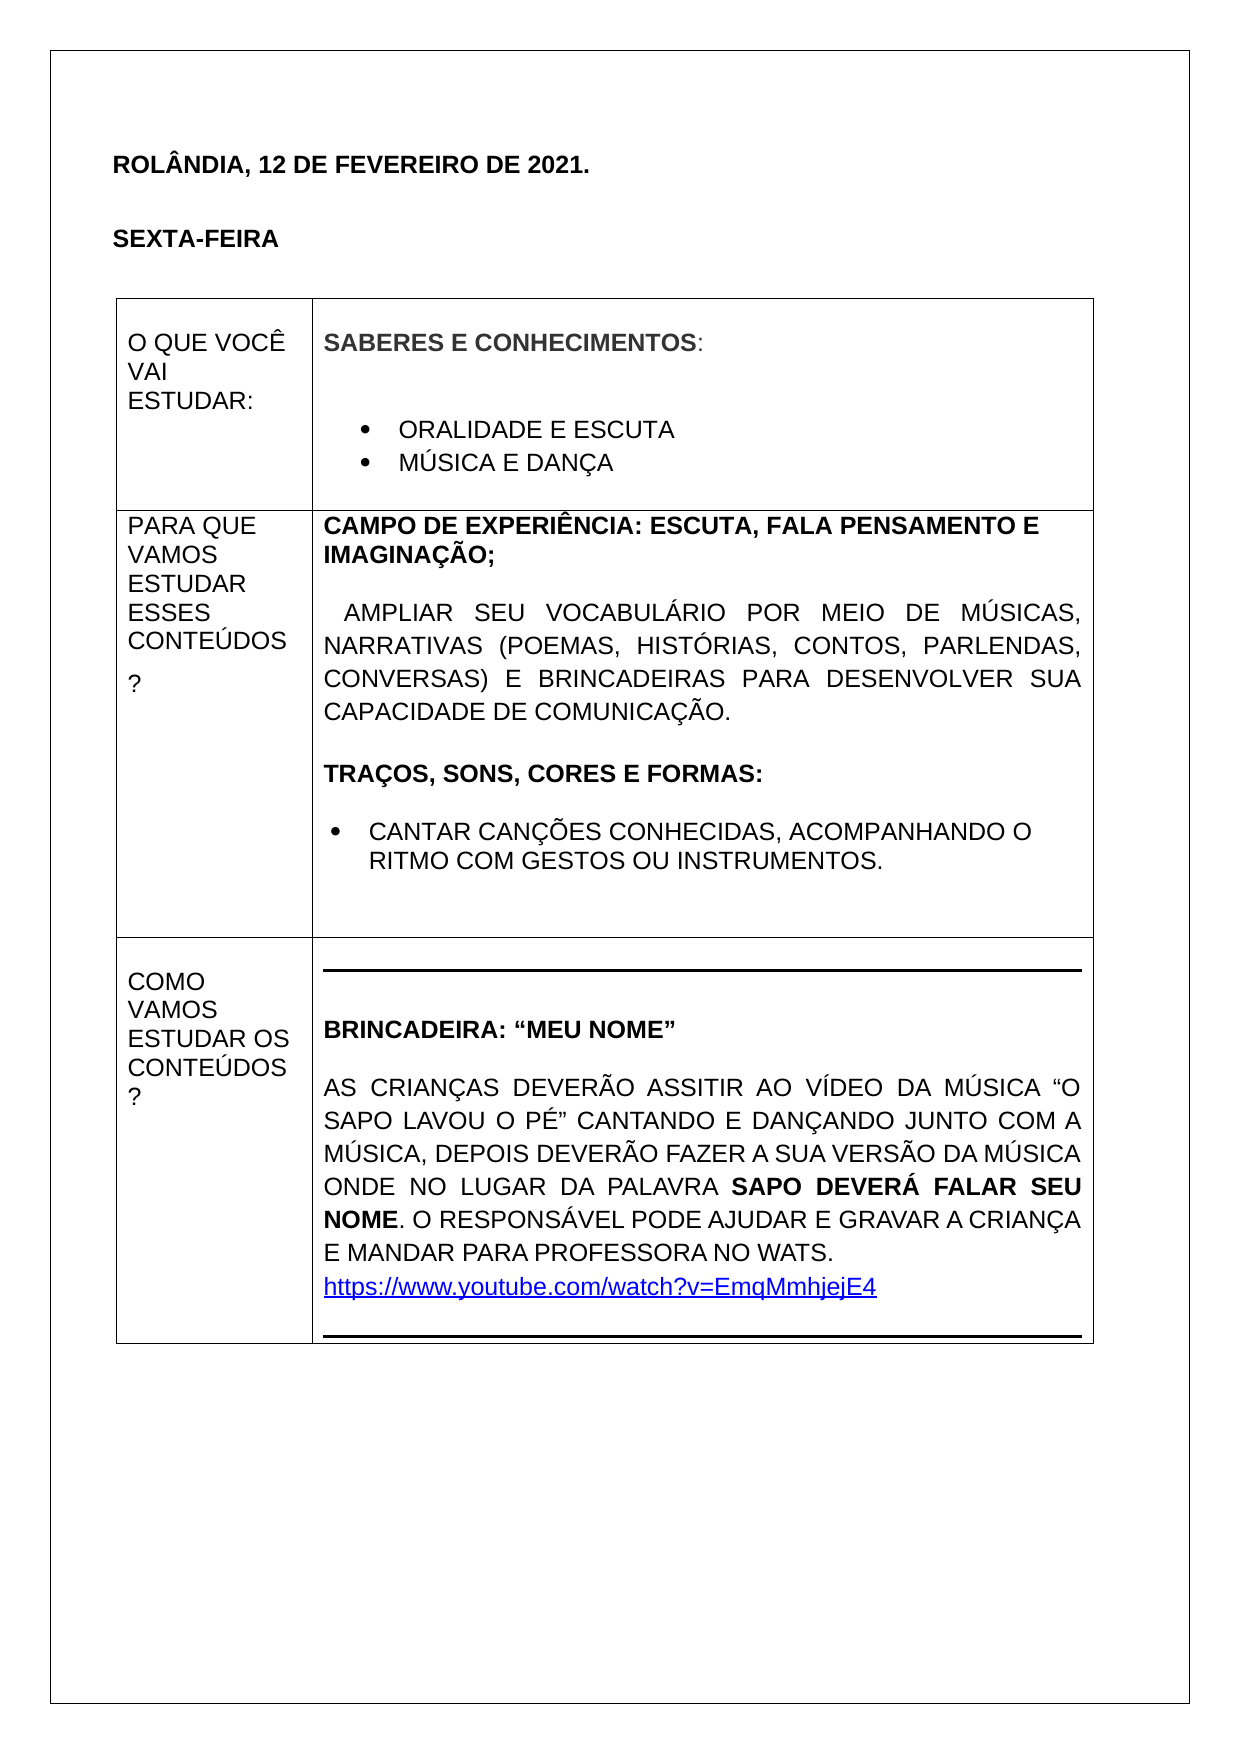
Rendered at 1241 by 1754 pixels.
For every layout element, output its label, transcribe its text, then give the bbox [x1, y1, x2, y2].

table_cell CAMPO DE EXPERIÊNCIA: ESCUTA, FALA PENSAMENTO E IMAGINAÇÃO; AMPLIAR SEU VOCABULÁRIO POR MEIO DE MÚSICAS, NARRATIVAS (POEMAS, HISTÓRIAS, CONTOS, PARLENDAS, CONVERSAS) E BRINCADEIRAS PARA DESENVOLVER SUA CAPACIDADE DE COMUNICAÇÃO. TRAÇOS, SONS, CORES E FORMAS: CANTAR CANÇÕES CONHECIDAS, ACOMPANHANDO O RITMO COM GESTOS OU INSTRUMENTOS. [313, 511, 1093, 937]
table_cell PARA QUE VAMOS ESTUDAR ESSES CONTEÚDOS? [117, 511, 312, 937]
table_header O QUE VOCÊ VAI ESTUDAR: [117, 299, 312, 510]
table_cell BRINCADEIRA: “MEU NOME” AS CRIANÇAS DEVERÃO ASSITIR AO VÍDEO DA MÚSICA “O SAPO LAVOU O PÉ” CANTANDO E DANÇANDO JUNTO COM A MÚSICA, DEPOIS DEVERÃO FAZER A SUA VERSÃO DA MÚSICA ONDE NO LUGAR DA PALAVRA SAPO DEVERÁ FALAR SEU NOME. O RESPONSÁVEL PODE AJUDAR E GRAVAR A CRIANÇA E MANDAR PARA PROFESSORA NO WATS. https://www.youtube.com/watch?v=EmqMmhjejE4 [313, 938, 1093, 1343]
table_cell COMO VAMOS ESTUDAR OS CONTEÚDOS? [117, 938, 312, 1343]
table_header SABERES E CONHECIMENTOS: ORALIDADE E ESCUTA MÚSICA E DANÇA [313, 299, 1093, 510]
text SEXTA-FEIRA [112, 224, 1128, 253]
text ROLÂNDIA, 12 DE FEVEREIRO DE 2021. [112, 150, 1128, 179]
